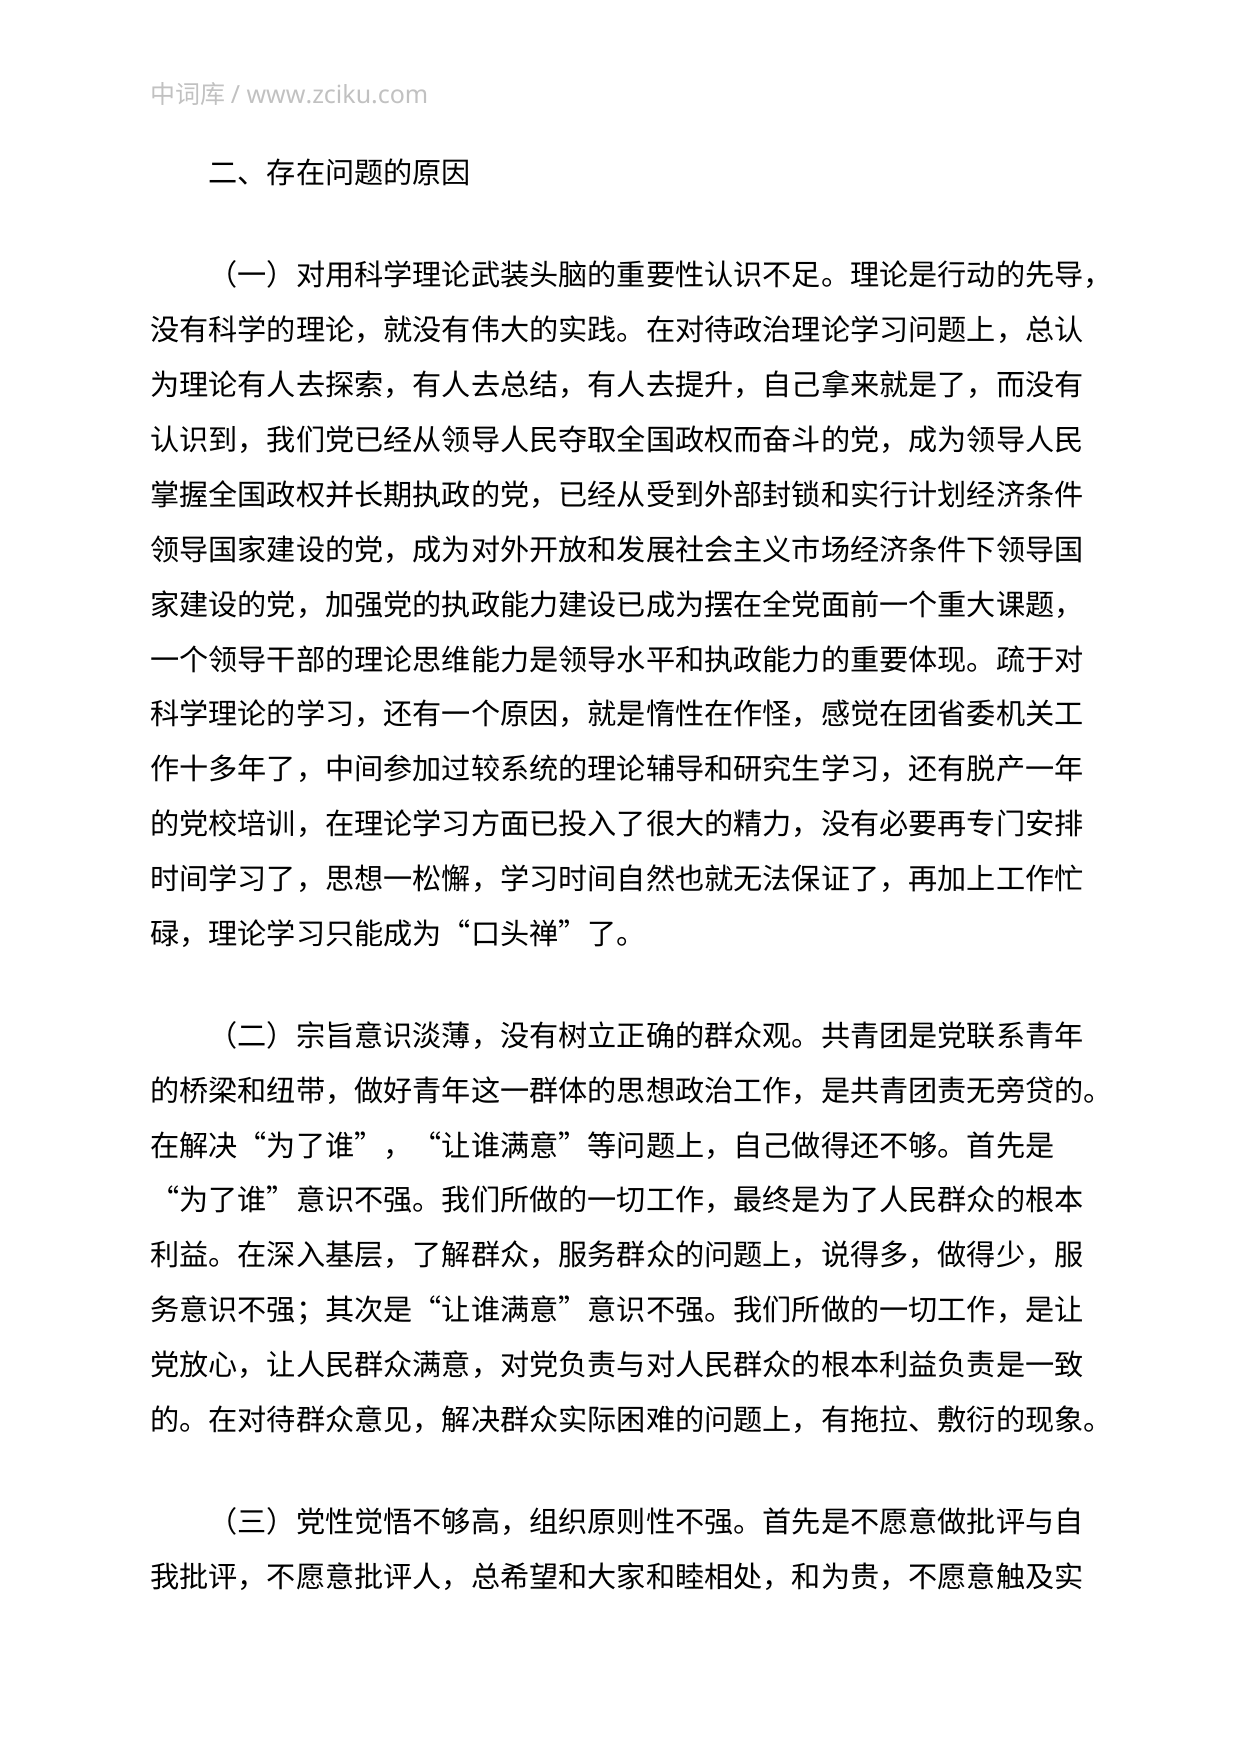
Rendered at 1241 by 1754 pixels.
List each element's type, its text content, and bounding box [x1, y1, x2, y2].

text （一）对用科学理论武装头脑的重要性认识不足。理论是行动的先导，没有科学的理论，就没有伟大的实践。在对待政治理论学习问题上，总认为理论有人去探索，有人去总结，有人去提升，自己拿来就是了，而没有认识到，我们党已经从领导人民夺取全国政权而奋斗的党，成为领导人民掌握全国政权并长期执政的党，已经从受到外部封锁和实行计划经济条件领导国家建设的党，成为对外开放和发展社会主义市场经济条件下领导国家建设的党，加强党的执政能力建设已成为摆在全党面前一个重大课题，一个领导干部的理论思维能力是领导水平和执政能力的重要体现。疏于对科学理论的学习，还有一个原因，就是惰性在作怪，感觉在团省委机关工作十多年了，中间参加过较系统的理论辅导和研究生学习，还有脱产一年的党校培训，在理论学习方面已投入了很大的精力，没有必要再专门安排时间学习了，思想一松懈，学习时间自然也就无法保证了，再加上工作忙碌，理论学习只能成为“口头禅”了。 [150, 252, 1090, 953]
text 二、存在问题的原因 [150, 150, 1090, 192]
text （二）宗旨意识淡薄，没有树立正确的群众观。共青团是党联系青年的桥梁和纽带，做好青年这一群体的思想政治工作，是共青团责无旁贷的。在解决“为了谁”，“让谁满意”等问题上，自己做得还不够。首先是“为了谁”意识不强。我们所做的一切工作，最终是为了人民群众的根本利益。在深入基层，了解群众，服务群众的问题上，说得多，做得少，服务意识不强；其次是“让谁满意”意识不强。我们所做的一切工作，是让党放心，让人民群众满意，对党负责与对人民群众的根本利益负责是一致的。在对待群众意见，解决群众实际困难的问题上，有拖拉、敷衍的现象。 [150, 1012, 1090, 1439]
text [150, 1498, 1090, 1596]
